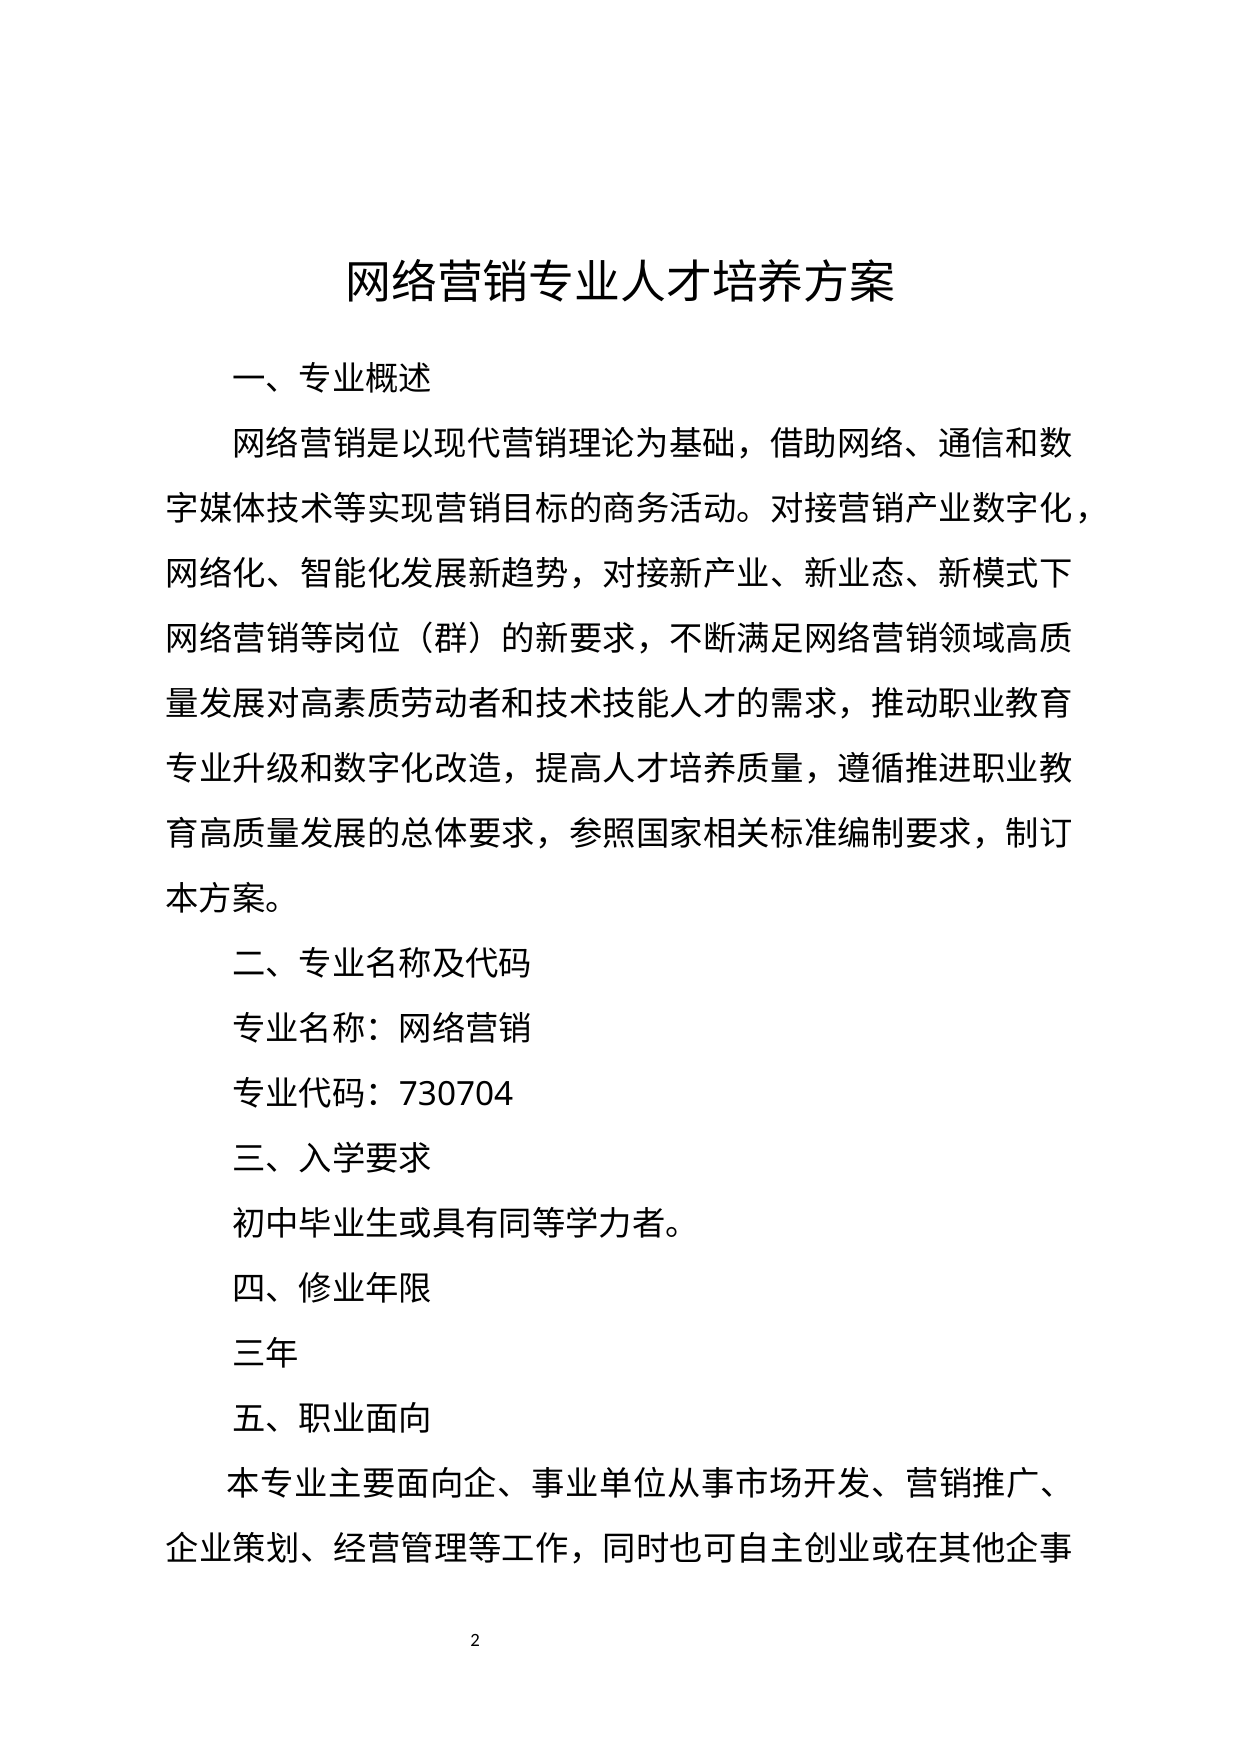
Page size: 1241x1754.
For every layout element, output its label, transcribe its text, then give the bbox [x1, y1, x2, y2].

text 一、专业概述 [165, 344, 1075, 409]
text 三、入学要求 [165, 1124, 1075, 1189]
text 初中毕业生或具有同等学力者。 [165, 1189, 1075, 1254]
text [165, 1449, 1075, 1579]
text 二、专业名称及代码 [165, 929, 1075, 994]
text 网络营销专业人才培养方案 [165, 230, 1075, 327]
text 四、修业年限 [165, 1254, 1075, 1319]
text 五、职业面向 [165, 1384, 1075, 1449]
text 专业代码：730704 [165, 1059, 1075, 1124]
text 网络营销是以现代营销理论为基础，借助网络、通信和数字媒体技术等实现营销目标的商务活动。对接营销产业数字化，网络化、智能化发展新趋势，对接新产业、新业态、新模式下网络营销等岗位（群）的新要求，不断满足网络营销领域高质量发展对高素质劳动者和技术技能人才的需求，推动职业教育专业升级和数字化改造，提高人才培养质量，遵循推进职业教育高质量发展的总体要求，参照国家相关标准编制要求，制订本方案。 [165, 409, 1075, 929]
text 三年 [165, 1319, 1075, 1384]
text 专业名称：网络营销 [165, 994, 1075, 1059]
